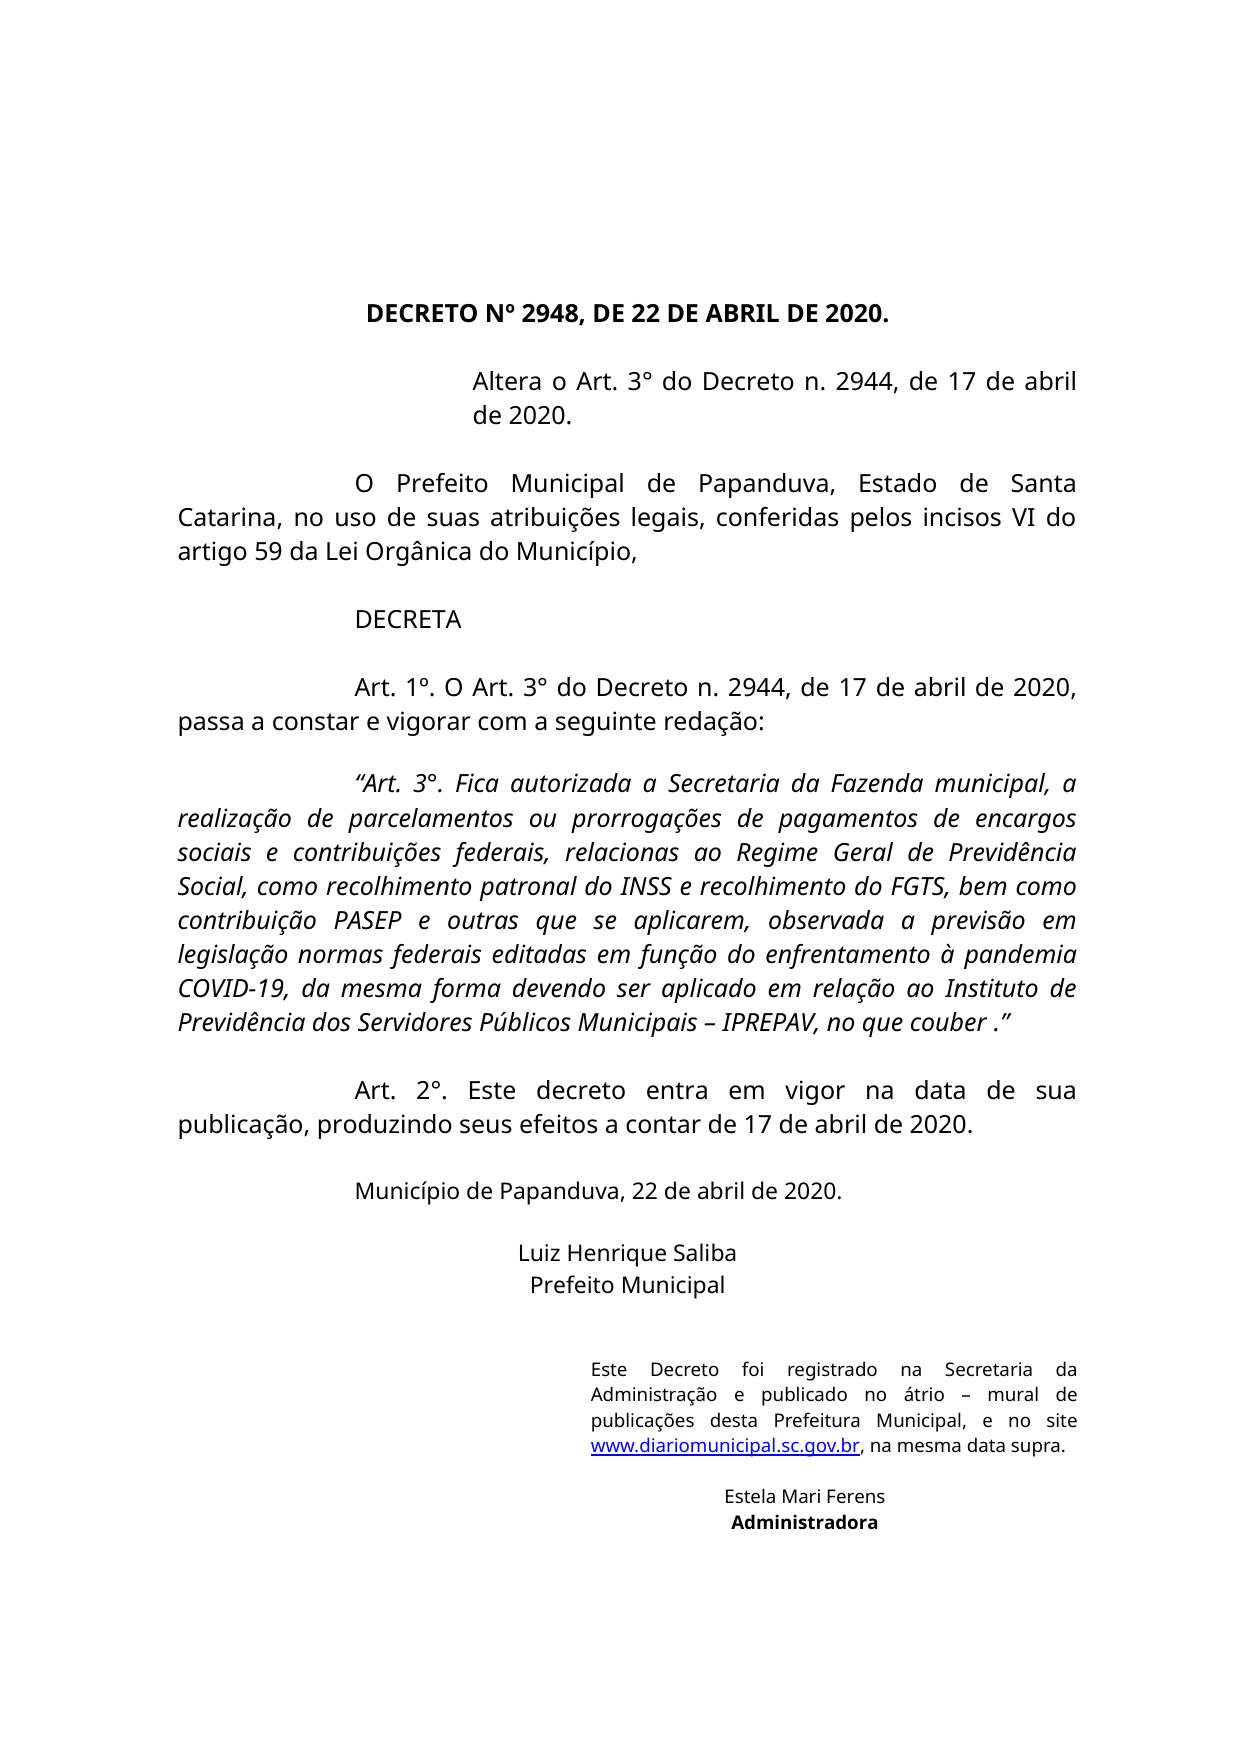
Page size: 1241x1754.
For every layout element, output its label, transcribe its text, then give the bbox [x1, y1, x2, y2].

text Município de Papanduva, 22 de abril de 2020. [177, 1175, 1078, 1206]
text Altera o Art. 3° do Decreto n. 2944, de 17 de abril de 2020. [472, 363, 1078, 432]
text O Prefeito Municipal de Papanduva, Estado de Santa Catarina, no uso de suas atribuições legais, conferidas pelos incisos VI do artigo 59 da Lei Orgânica do Município, [177, 466, 1078, 568]
text Estela Mari Ferens [532, 1484, 1078, 1509]
text Art. 1º. O Art. 3° do Decreto n. 2944, de 17 de abril de 2020, passa a constar e vigorar com a seguinte redação: [177, 670, 1078, 738]
text “Art. 3°. Fica autorizada a Secretaria da Fazenda municipal, a realização de parcelamentos ou prorrogações de pagamentos de encargos sociais e contribuições federais, relacionas ao Regime Geral de Previdência Social, como recolhimento patronal do INSS e recolhimento do FGTS, bem como contribuição PASEP e outras que se aplicarem, observada a previsão em legislação normas federais editadas em função do enfrentamento à pandemia COVID-19, da mesma forma devendo ser aplicado em relação ao Instituto de Previdência dos Servidores Públicos Municipais – IPREPAV, no que couber .” [177, 766, 1078, 1039]
text DECRETA [177, 602, 1078, 636]
text Administradora [532, 1509, 1078, 1535]
text Este Decreto foi registrado na Secretaria da Administração e publicado no átrio – mural de publicações desta Prefeitura Municipal, e no site www.diariomunicipal.sc.gov.br, na mesma data supra. [591, 1356, 1078, 1458]
text Art. 2°. Este decreto entra em vigor na data de sua publicação, produzindo seus efeitos a contar de 17 de abril de 2020. [177, 1073, 1078, 1141]
text Prefeito Municipal [177, 1269, 1078, 1300]
text Luiz Henrique Saliba [177, 1237, 1078, 1269]
text DECRETO Nº 2948, DE 22 DE ABRIL DE 2020. [177, 295, 1078, 329]
